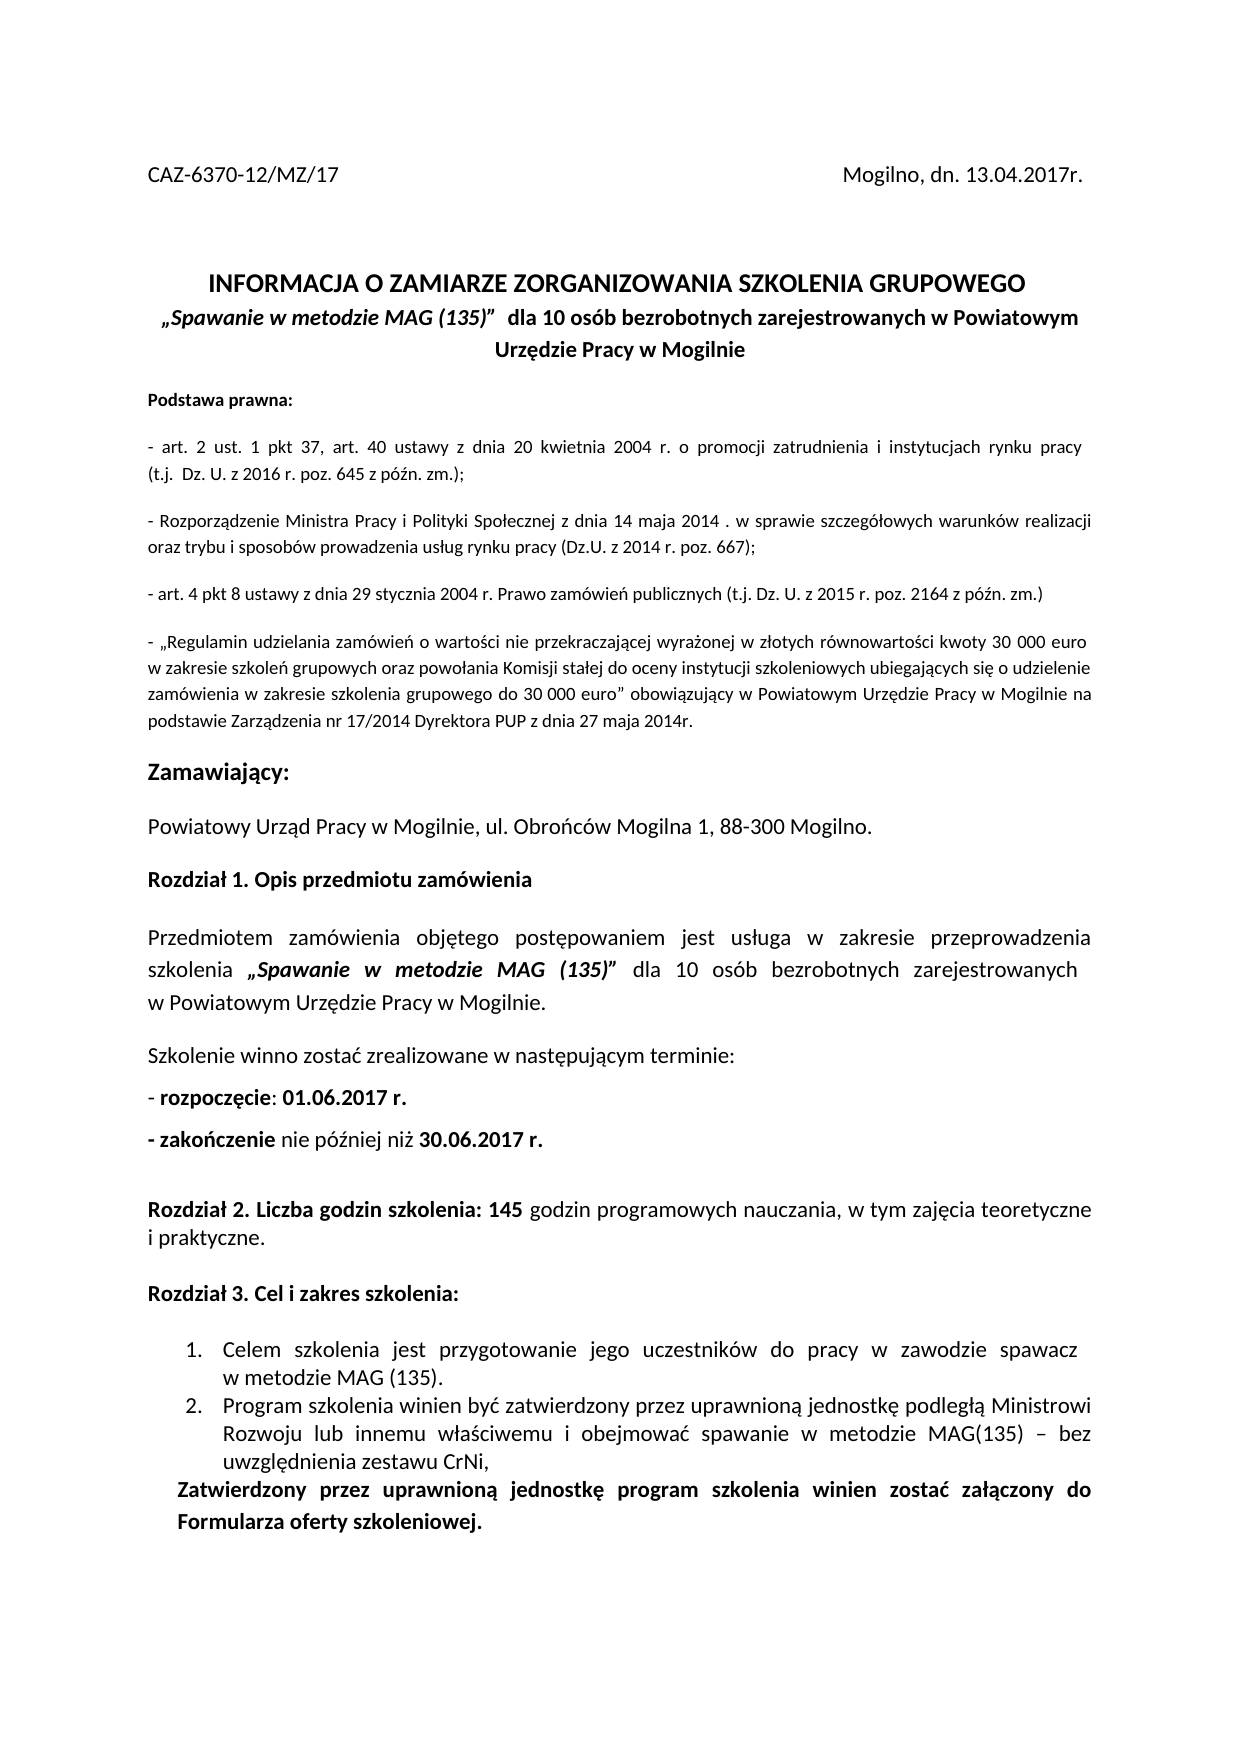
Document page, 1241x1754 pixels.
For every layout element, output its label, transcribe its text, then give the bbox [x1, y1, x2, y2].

text - art. 2 ust. 1 pkt 37, art. 40 ustawy z dnia 20 kwietnia 2004 r. o promocji zatrudnienia i instytucjach rynku pracy (t.j. Dz. U. z 2016 r. poz. 645 z późn. zm.); [148, 436, 1093, 485]
text Przedmiotem zamówienia objętego postępowaniem jest usługa w zakresie przeprowadzenia szkolenia „Spawanie w metodzie MAG (135)” dla 10 osób bezrobotnych zarejestrowanych w Powiatowym Urzędzie Pracy w Mogilnie. [148, 923, 1093, 1016]
list Rozdział 2. Liczba godzin szkolenia: 145 godzin programowych nauczania, w tym zajęcia teoretyczne i praktyczne. [148, 1195, 1093, 1251]
text Zamawiający: [148, 756, 1093, 787]
text - zakończenie nie później niż 30.06.2017 r. [148, 1125, 1093, 1153]
text Zatwierdzony przez uprawnioną jednostkę program szkolenia winien zostać załączony do Formularza oferty szkoleniowej. [177, 1475, 1093, 1535]
text - Rozporządzenie Ministra Pracy i Polityki Społecznej z dnia 14 maja 2014 . w sprawie szczegółowych warunków realizacji oraz trybu i sposobów prowadzenia usług rynku pracy (Dz.U. z 2014 r. poz. 667); [148, 509, 1093, 558]
text - rozpoczęcie: 01.06.2017 r. [148, 1083, 1093, 1111]
list Celem szkolenia jest przygotowanie jego uczestników do pracy w zawodzie spawacz w metodzie MAG (135). [185, 1335, 1093, 1391]
text Podstawa prawna: [148, 388, 1093, 411]
list Rozdział 3. Cel i zakres szkolenia: [148, 1279, 1093, 1307]
text Szkolenie winno zostać zrealizowane w następującym terminie: [148, 1041, 1093, 1069]
text CAZ-6370-12/MZ/17 Mogilno, dn. 13.04.2017r. [148, 160, 1093, 188]
text Rozdział 1. Opis przedmiotu zamówienia [148, 865, 1093, 893]
list Program szkolenia winien być zatwierdzony przez uprawnioną jednostkę podległą Ministrowi Rozwoju lub innemu właściwemu i obejmować spawanie w metodzie MAG(135) – bez uwzględnienia zestawu CrNi, [185, 1391, 1093, 1475]
text - „Regulamin udzielania zamówień o wartości nie przekraczającej wyrażonej w złotych równowartości kwoty 30 000 euro w zakresie szkoleń grupowych oraz powołania Komisji stałej do oceny instytucji szkoleniowych ubiegających się o udzielenie zamówienia w zakresie szkolenia grupowego do 30 000 euro” obowiązujący w Powiatowym Urzędzie Pracy w Mogilnie na podstawie Zarządzenia nr 17/2014 Dyrektora PUP z dnia 27 maja 2014r. [148, 630, 1093, 732]
text INFORMACJA O ZAMIARZE ZORGANIZOWANIA SZKOLENIA GRUPOWEGO „Spawanie w metodzie MAG (135)” dla 10 osób bezrobotnych zarejestrowanych w Powiatowym Urzędzie Pracy w Mogilnie [148, 266, 1093, 363]
text - art. 4 pkt 8 ustawy z dnia 29 stycznia 2004 r. Prawo zamówień publicznych (t.j. Dz. U. z 2015 r. poz. 2164 z późn. zm.) [148, 583, 1093, 606]
text Powiatowy Urząd Pracy w Mogilnie, ul. Obrońców Mogilna 1, 88-300 Mogilno. [148, 812, 1093, 840]
